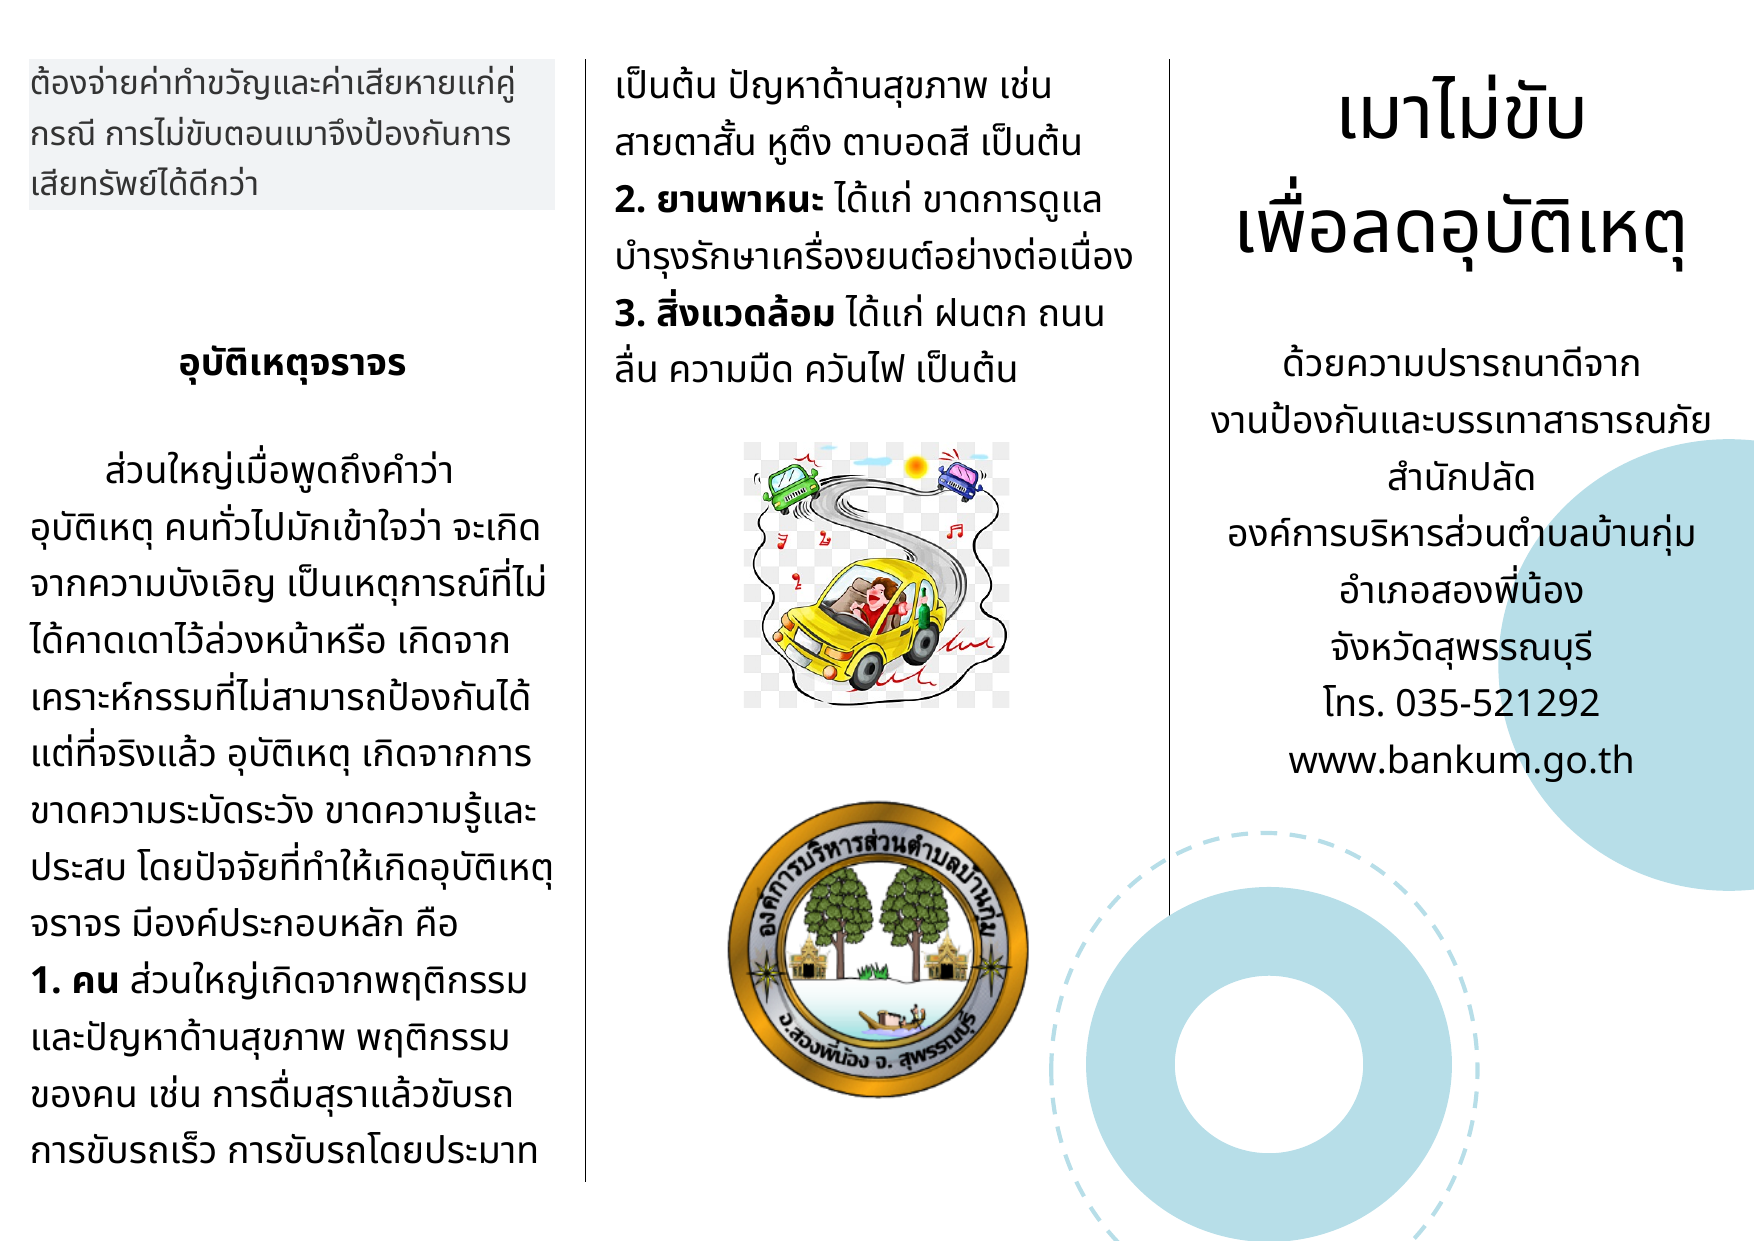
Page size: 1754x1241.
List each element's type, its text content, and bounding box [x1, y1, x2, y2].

picture [743, 442, 1010, 708]
text 2. ยานพาหนะ ได้แก่ ขาดการดูแลบำรุงรักษาเครื่องยนต์อย่างต่อเนื่อง [614, 172, 1140, 286]
text www.bankum.go.th [1199, 734, 1724, 785]
picture [716, 792, 1038, 1117]
text อุบัติเหตุจราจร [29, 336, 555, 393]
text 1. คน ส่วนใหญ่เกิดจากพฤติกรรมและปัญหาด้านสุขภาพ พฤติกรรมของคน เช่น การดื่มสุราแล้วขับรถ การขับรถเร็ว การขับรถโดยประมาท เป็นต้น ปัญหาด้านสุขภาพ เช่น สายตาสั้น หูตึง ตาบอดสี เป็นต้น [614, 59, 1140, 172]
text องค์การบริหารส่วนตำบลบ้านกุ่ม อำเภอสองพี่น้อง [1199, 507, 1724, 620]
text 1. คน ส่วนใหญ่เกิดจากพฤติกรรมและปัญหาด้านสุขภาพ พฤติกรรมของคน เช่น การดื่มสุราแล้วขับรถ การขับรถเร็ว การขับรถโดยประมาท เป็นต้น ปัญหาด้านสุขภาพ เช่น สายตาสั้น หูตึง ตาบอดสี เป็นต้น [29, 954, 555, 1181]
text งานป้องกันและบรรเทาสาธารณภัย [1199, 393, 1724, 450]
text จังหวัดสุพรรณบุรี [1199, 620, 1724, 677]
text โทร. 035-521292 [1199, 677, 1724, 734]
text ส่วนใหญ่เมื่อพูดถึงคำว่า อุบัติเหตุ คนทั่วไปมักเข้าใจว่า จะเกิดจากความบังเอิญ เป็นเหตุการณ์ที่ไม่ได้คาดเดาไว้ล่วงหน้าหรือ เกิดจากเคราะห์กรรมที่ไม่สามารถป้องกันได้ แต่ที่จริงแล้ว อุบัติเหตุ เกิดจากการขาดความระมัดระวัง ขาดความรู้และประสบ โดยปัจจัยที่ทำให้เกิดอุบัติเหตุจราจร มีองค์ประกอบหลัก คือ [29, 444, 555, 954]
text 3. สิ่งแวดล้อม ได้แก่ ฝนตก ถนนลื่น ความมืด ควันไฟ เป็นต้น [614, 286, 1140, 400]
text สำนักปลัด [1199, 450, 1724, 507]
text ด้วยความปรารถนาดีจาก [1199, 337, 1724, 393]
text เพื่อลดอุบัติเหตุ [1199, 172, 1724, 286]
text เมาไม่ขับ [1199, 59, 1724, 172]
